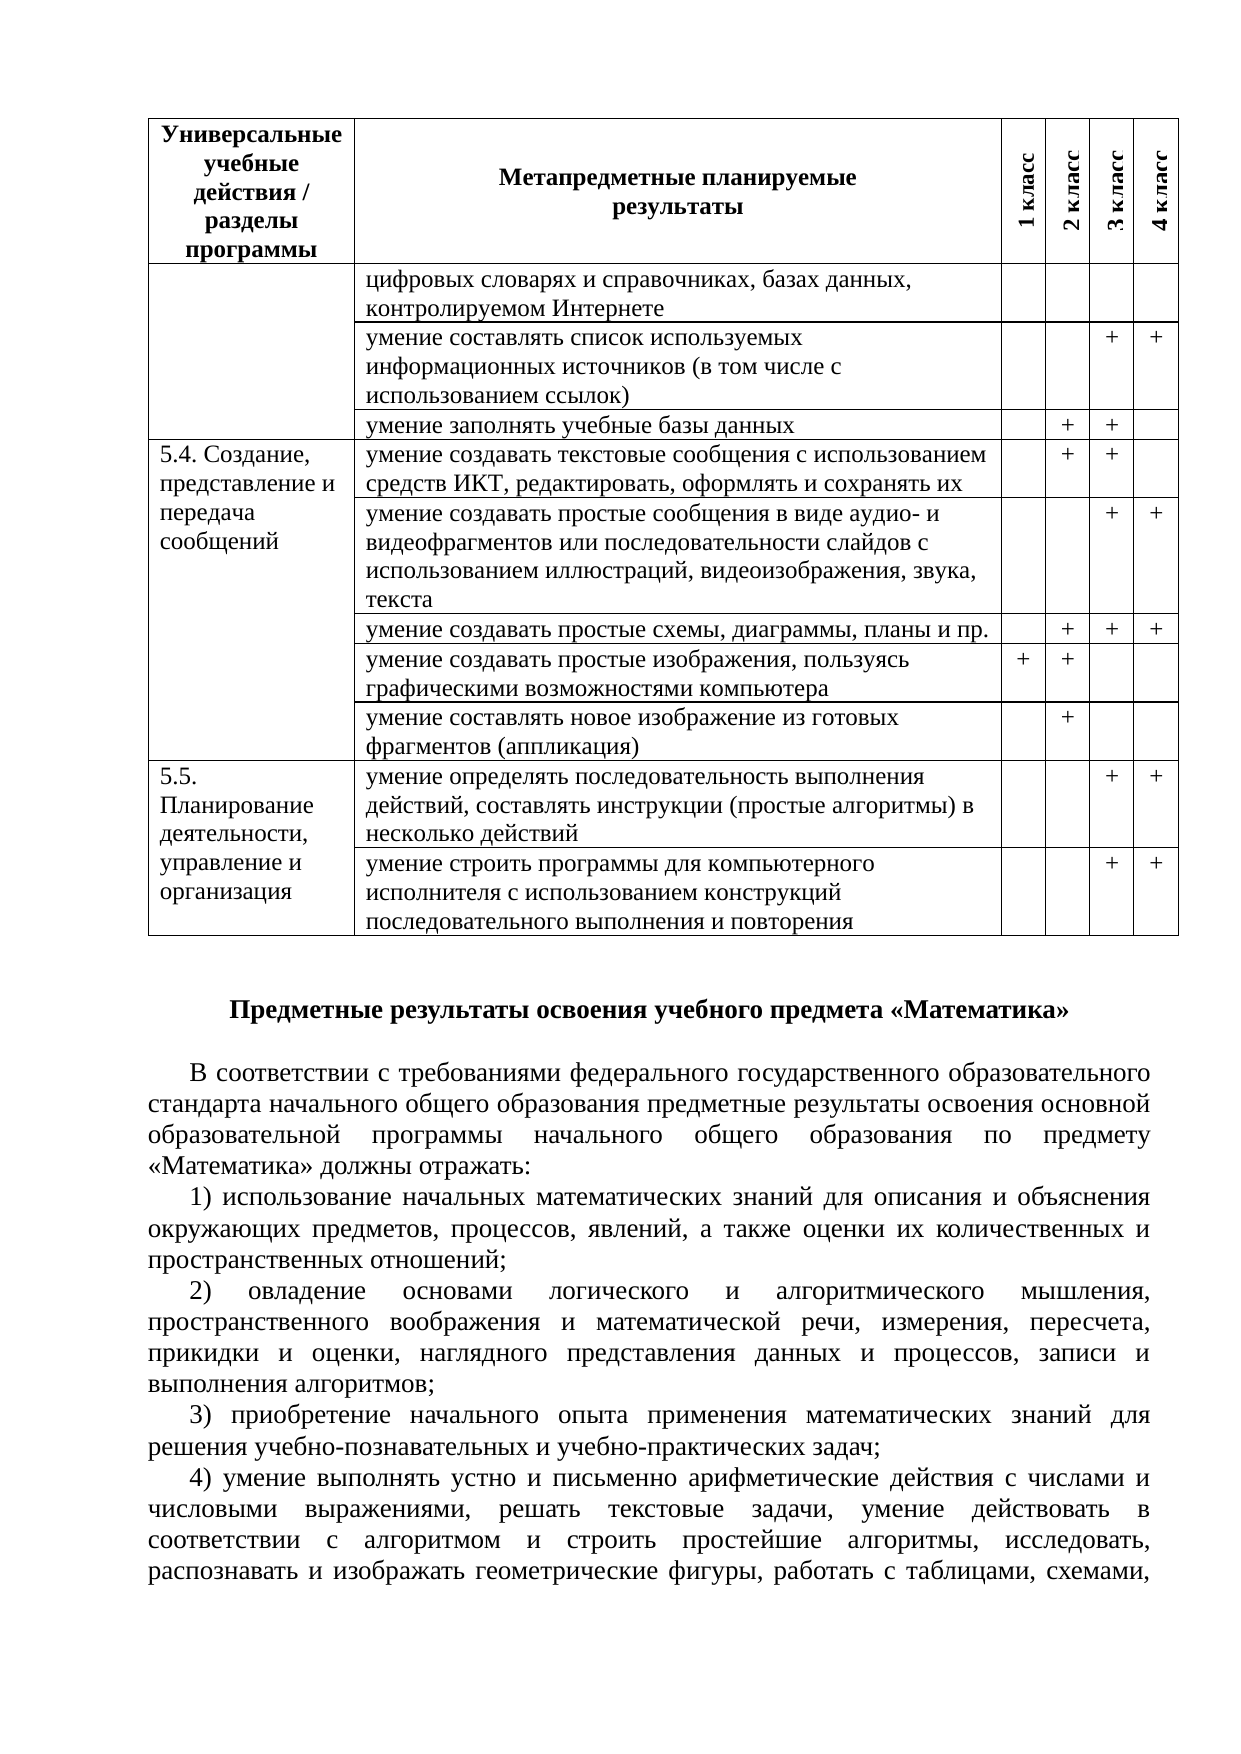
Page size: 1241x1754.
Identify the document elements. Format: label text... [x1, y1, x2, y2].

table_cell [1002, 440, 1045, 497]
table_cell + [1134, 614, 1178, 643]
table_cell [1002, 614, 1045, 643]
table_cell + [1046, 614, 1089, 643]
table_cell + [1134, 761, 1178, 847]
table_cell [1002, 761, 1045, 847]
table_cell умение составлять список используемых информационных источников (в том числе с использованием ссылок) [355, 323, 1001, 409]
table_cell [1002, 703, 1045, 760]
table_cell умение составлять новое изображение из готовых фрагментов (аппликация) [355, 703, 1001, 760]
table_cell 5.5. Планирование деятельности, управление и организация [149, 761, 354, 934]
text В соответствии с требованиями федерального государственного образовательного стандарта начального общего образования предметные результаты освоения основной образовательной программы начального общего образования по предмету «Математика» должны отражать: [148, 1056, 1152, 1181]
table_cell + [1002, 644, 1045, 701]
table_cell умение заполнять учебные базы данных [355, 410, 1001, 438]
table_cell + [1134, 264, 1178, 321]
table_cell [1134, 703, 1178, 760]
table_cell + [1090, 410, 1133, 438]
table_cell умение создавать простые схемы, диаграммы, планы и пр. [355, 614, 1001, 643]
table_header 4 класс [1134, 119, 1178, 263]
table_cell умение создавать простые сообщения в виде аудио- и видеофрагментов или последовательности слайдов с использованием иллюстраций, видеоизображения, звука, текста [355, 498, 1001, 613]
table_cell [1002, 498, 1045, 613]
table_cell + [1090, 264, 1133, 321]
table_cell [1046, 761, 1089, 847]
table_cell + [1046, 440, 1089, 497]
table_cell [1046, 498, 1089, 613]
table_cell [355, 264, 1001, 321]
table_cell + [1134, 498, 1178, 613]
table_cell [1134, 410, 1178, 438]
table_cell + [1090, 323, 1133, 409]
text 2) овладение основами логического и алгоритмического мышления, пространственного воображения и математической речи, измерения, пересчета, прикидки и оценки, наглядного представления данных и процессов, записи и выполнения алгоритмов; [148, 1274, 1152, 1398]
text 1) использование начальных математических знаний для описания и объяснения окружающих предметов, процессов, явлений, а также оценки их количественных и пространственных отношений; [148, 1181, 1152, 1274]
text Предметные результаты освоения учебного предмета «Математика» [148, 994, 1152, 1025]
table_cell + [1134, 323, 1178, 409]
table_cell [1046, 323, 1089, 409]
table_header 1 класс [1002, 119, 1045, 263]
table_cell умение строить программы для компьютерного исполнителя с использованием конструкций последовательного выполнения и повторения [355, 848, 1001, 934]
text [148, 1461, 1152, 1585]
table_cell + [1046, 410, 1089, 438]
table_cell + [1090, 498, 1133, 613]
table_cell [1046, 848, 1089, 934]
table_cell [1002, 323, 1045, 409]
table_header 2 класс [1046, 119, 1089, 263]
text 3) приобретение начального опыта применения математических знаний для решения учебно-познавательных и учебно-практических задач; [148, 1398, 1152, 1461]
table_cell + [1090, 614, 1133, 643]
table_cell + [1134, 848, 1178, 934]
table_header Метапредметные планируемые результаты [355, 119, 1001, 263]
table_cell 5.4. Создание, представление и передача сообщений [149, 440, 354, 760]
table_cell + [1090, 761, 1133, 847]
table_cell умение создавать текстовые сообщения с использованием средств ИКТ, редактировать, оформлять и сохранять их [355, 440, 1001, 497]
table_cell умение определять последовательность выполнения действий, составлять инструкции (простые алгоритмы) в несколько действий [355, 761, 1001, 847]
table_header Универсальные учебные действия / разделы программы [149, 119, 354, 263]
table_cell + [1002, 264, 1045, 321]
table_cell + [1046, 264, 1089, 321]
table_cell + [1090, 440, 1133, 497]
table_cell [1002, 848, 1045, 934]
table_cell + [1090, 848, 1133, 934]
table_cell [1134, 644, 1178, 701]
table_cell [1090, 644, 1133, 701]
table_cell [1002, 410, 1045, 438]
table_cell [1134, 440, 1178, 497]
table_cell + [1046, 644, 1089, 701]
table_cell + [1046, 703, 1089, 760]
table_cell умение создавать простые изображения, пользуясь графическими возможностями компьютера [355, 644, 1001, 701]
table_header 3 класс [1090, 119, 1133, 263]
table_cell [1090, 703, 1133, 760]
